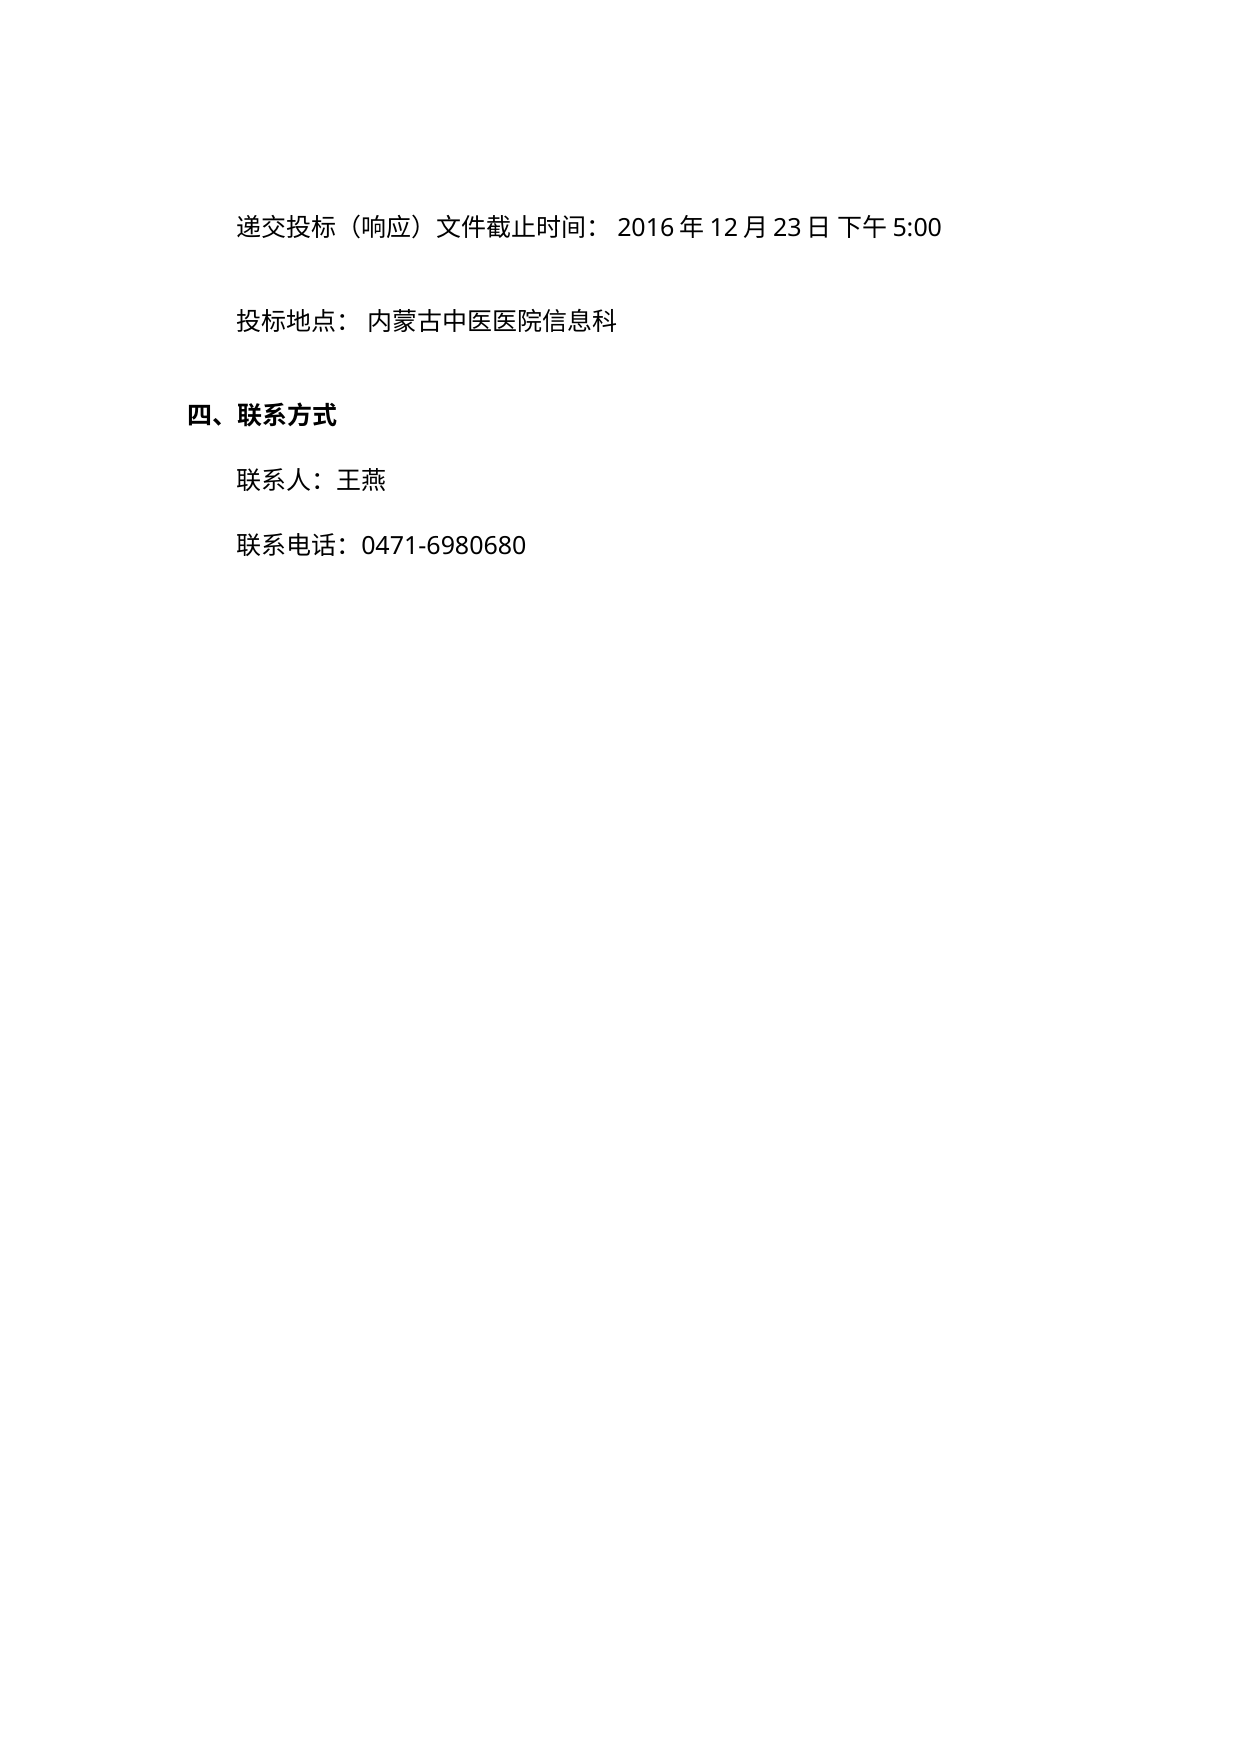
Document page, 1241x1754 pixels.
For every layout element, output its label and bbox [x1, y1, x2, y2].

table_header [186, 162, 1091, 610]
